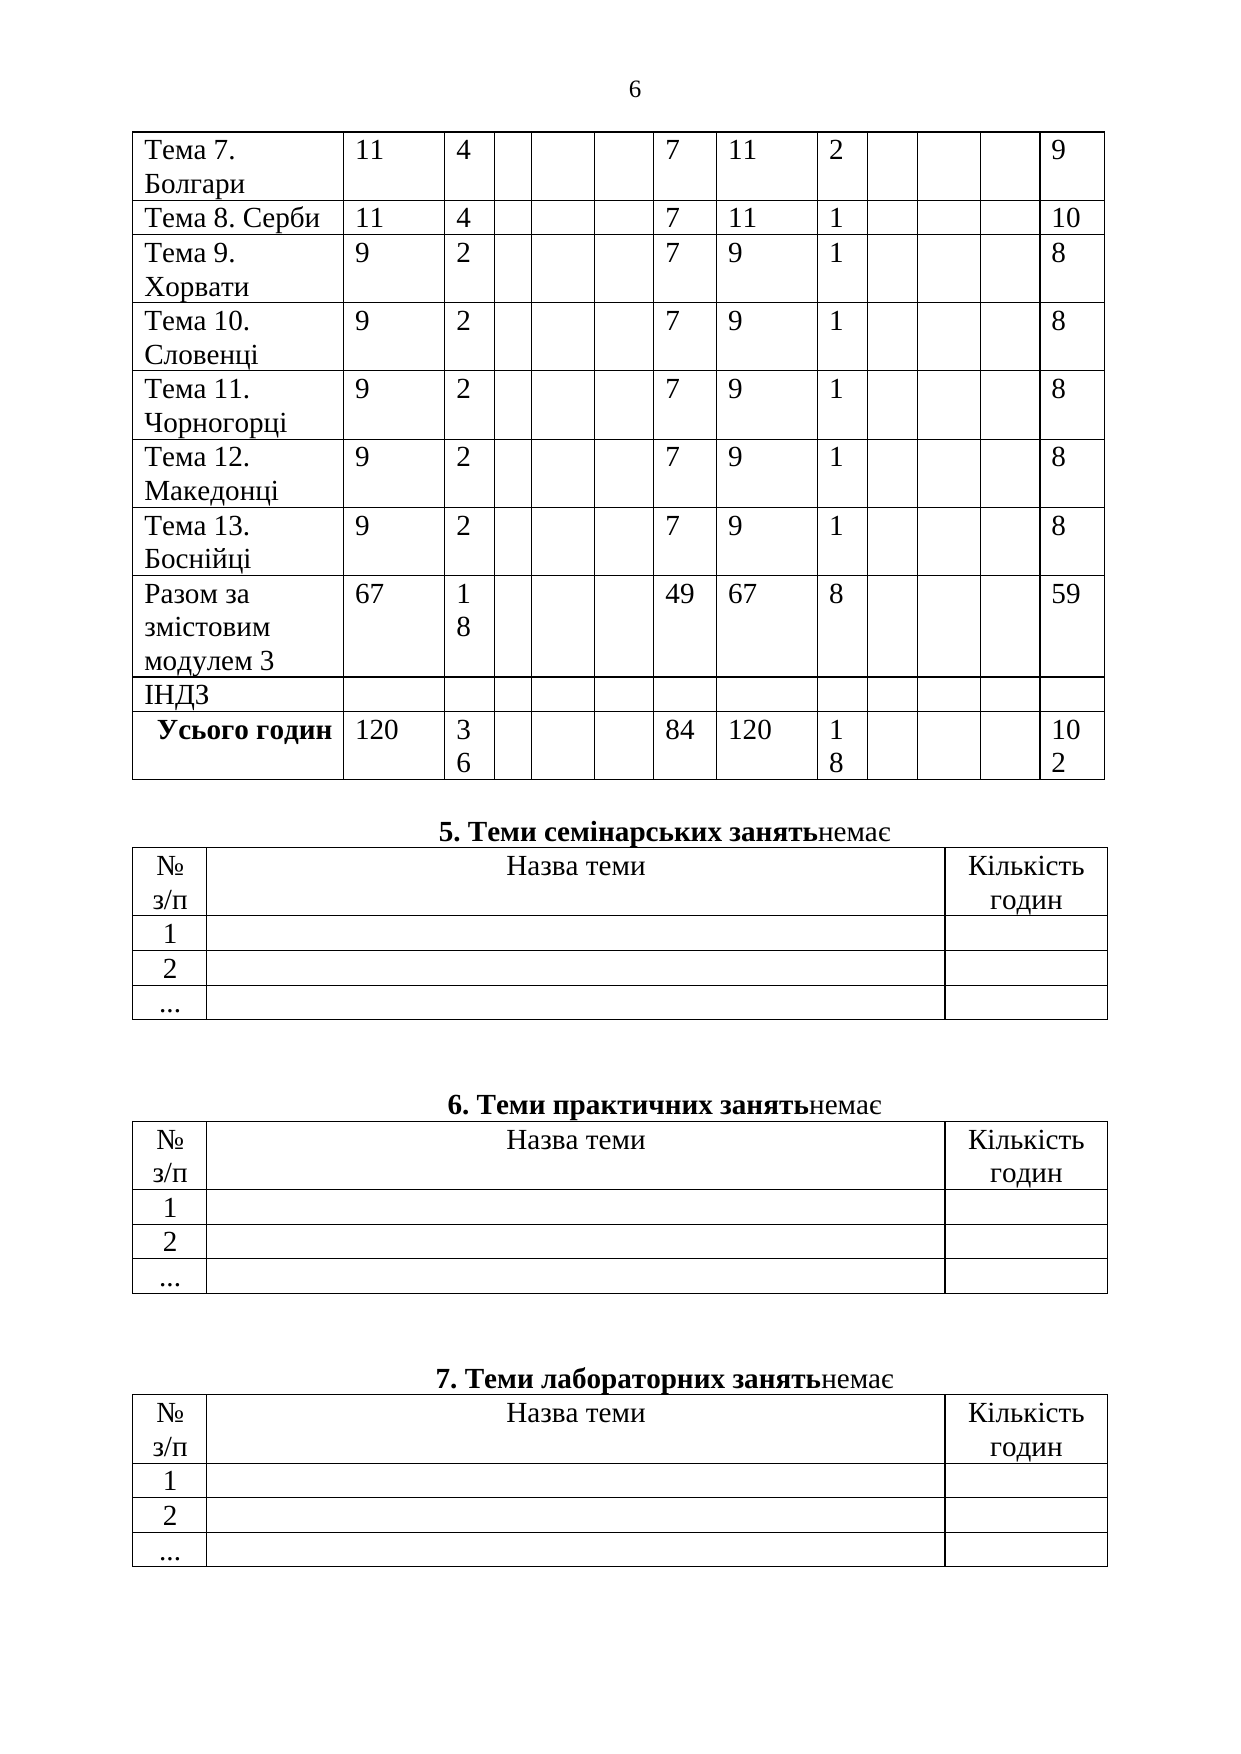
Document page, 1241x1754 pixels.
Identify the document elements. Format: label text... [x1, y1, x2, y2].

table_cell 59 [1041, 576, 1104, 676]
table_cell [868, 303, 917, 370]
table_cell [946, 1533, 1107, 1566]
table_cell [344, 678, 444, 711]
table_cell [981, 576, 1039, 676]
table_cell [532, 440, 594, 507]
table_cell [717, 678, 817, 711]
table_cell [495, 678, 531, 711]
table_cell ... [133, 986, 206, 1019]
table_cell 9 [717, 440, 817, 507]
table_cell [868, 440, 917, 507]
table_cell 11 [717, 133, 817, 199]
table_cell [495, 576, 531, 676]
table_cell 7 [654, 201, 716, 234]
table_cell [595, 235, 653, 302]
table_cell ... [133, 1259, 206, 1293]
table_cell [495, 371, 531, 438]
table_cell Тема 7. Болгари [133, 133, 343, 199]
table_cell 7 [654, 508, 716, 575]
table_cell 9 [344, 303, 444, 370]
table_cell 4 [445, 133, 494, 199]
table_cell 67 [717, 576, 817, 676]
table_cell [918, 576, 980, 676]
table_cell 18 [818, 712, 867, 779]
table_cell [918, 678, 980, 711]
table_cell [207, 1533, 944, 1566]
table_header № з/п [133, 1395, 206, 1462]
table_cell 7 [654, 235, 716, 302]
table_cell 8 [1041, 235, 1104, 302]
table_cell [981, 303, 1039, 370]
table_header Кількість годин [946, 848, 1107, 915]
table_cell [918, 133, 980, 199]
table_cell [595, 678, 653, 711]
table_cell 9 [344, 371, 444, 438]
table_cell [918, 235, 980, 302]
table_cell 1 [818, 440, 867, 507]
table_header № з/п [133, 1122, 206, 1189]
table_cell [868, 508, 917, 575]
table_cell [532, 235, 594, 302]
table_cell 8 [818, 576, 867, 676]
table_cell [495, 201, 531, 234]
table_cell [595, 133, 653, 199]
table_cell 2 [445, 371, 494, 438]
table_cell 1 [818, 508, 867, 575]
table_header Назва теми [207, 848, 944, 915]
table_cell [918, 440, 980, 507]
table_cell [868, 576, 917, 676]
table_header Кількість годин [946, 1395, 1107, 1462]
table_cell [595, 440, 653, 507]
table_cell [207, 1225, 944, 1258]
table_cell [654, 678, 716, 711]
table_cell 9 [1041, 133, 1104, 199]
table_cell 10 [1041, 201, 1104, 234]
table_cell 7 [654, 133, 716, 199]
table_cell [207, 986, 944, 1019]
table_cell 9 [717, 508, 817, 575]
table_cell 7 [654, 440, 716, 507]
table_header № з/п [133, 848, 206, 915]
table_cell 2 [133, 951, 206, 984]
table_cell [532, 712, 594, 779]
table_cell [495, 508, 531, 575]
table_cell 102 [1041, 712, 1104, 779]
table_cell [207, 916, 944, 950]
table_cell [495, 235, 531, 302]
table_cell [495, 133, 531, 199]
table_cell [946, 951, 1107, 984]
table_cell 2 [133, 1225, 206, 1258]
table_cell 7 [654, 371, 716, 438]
table_cell 9 [717, 371, 817, 438]
table_cell [981, 678, 1039, 711]
table_cell [946, 1259, 1107, 1293]
table_cell [981, 235, 1039, 302]
table_cell [207, 1498, 944, 1532]
table_cell [981, 440, 1039, 507]
table_cell [532, 576, 594, 676]
table_cell 120 [344, 712, 444, 779]
text 6. Теми практичних занятьнемає [177, 1087, 1152, 1121]
table_cell 1 [818, 235, 867, 302]
table_cell [595, 201, 653, 234]
table_header Кількість годин [946, 1122, 1107, 1189]
table_cell [868, 371, 917, 438]
table_cell [532, 201, 594, 234]
table_cell 7 [654, 303, 716, 370]
table_cell [495, 440, 531, 507]
table_cell [981, 133, 1039, 199]
table_cell [946, 1498, 1107, 1532]
table_cell [946, 1464, 1107, 1497]
table_cell [981, 712, 1039, 779]
table_cell [868, 712, 917, 779]
table_cell [532, 678, 594, 711]
table_cell ІНДЗ [133, 678, 343, 711]
table_cell [207, 1259, 944, 1293]
table_cell 9 [344, 235, 444, 302]
table_cell [818, 678, 867, 711]
table_cell 11 [717, 201, 817, 234]
table_cell 8 [1041, 303, 1104, 370]
table_cell 2 [133, 1498, 206, 1532]
table_cell 8 [1041, 440, 1104, 507]
table_header Назва теми [207, 1395, 944, 1462]
table_cell [981, 201, 1039, 234]
table_cell Тема 10. Словенці [133, 303, 343, 370]
table_cell Тема 11. Чорногорці [133, 371, 343, 438]
table_cell 2 [445, 235, 494, 302]
table_cell 11 [344, 133, 444, 199]
table_cell [495, 712, 531, 779]
table_cell [207, 1464, 944, 1497]
table_cell [595, 303, 653, 370]
table_cell [946, 1225, 1107, 1258]
table_cell [207, 1190, 944, 1223]
table_cell 36 [445, 712, 494, 779]
table_cell 9 [717, 235, 817, 302]
table_cell [981, 371, 1039, 438]
table_cell 67 [344, 576, 444, 676]
table_cell 1 [133, 1464, 206, 1497]
table_cell Усього годин [133, 712, 343, 779]
table_cell [918, 508, 980, 575]
table_cell [595, 576, 653, 676]
table_cell [981, 508, 1039, 575]
table_cell [532, 133, 594, 199]
table_cell [595, 371, 653, 438]
table_cell 2 [445, 508, 494, 575]
table_cell [207, 951, 944, 984]
table_cell 120 [717, 712, 817, 779]
table_cell [532, 303, 594, 370]
table_cell Тема 8. Серби [133, 201, 343, 234]
table_cell 84 [654, 712, 716, 779]
table_cell [495, 303, 531, 370]
table_cell [595, 508, 653, 575]
table_cell ... [133, 1533, 206, 1566]
table_cell 1 [818, 371, 867, 438]
table_cell 2 [818, 133, 867, 199]
table_cell 1 [133, 916, 206, 950]
table_cell Тема 13. Боснійці [133, 508, 343, 575]
table_cell [868, 235, 917, 302]
table_cell [868, 201, 917, 234]
table_cell [946, 986, 1107, 1019]
table_cell 49 [654, 576, 716, 676]
table_header Назва теми [207, 1122, 944, 1189]
table_cell [918, 712, 980, 779]
table_cell Тема 12. Македонці [133, 440, 343, 507]
table_cell [532, 508, 594, 575]
table_cell [1041, 678, 1104, 711]
table_cell 2 [445, 440, 494, 507]
table_cell [532, 371, 594, 438]
table_cell 1 [133, 1190, 206, 1223]
table_cell [946, 1190, 1107, 1223]
table_cell [918, 201, 980, 234]
table_cell [918, 371, 980, 438]
text 7. Теми лабораторних занятьнемає [177, 1361, 1152, 1394]
table_cell 9 [717, 303, 817, 370]
table_cell 4 [445, 201, 494, 234]
table_cell 9 [344, 508, 444, 575]
table_cell Тема 9. Хорвати [133, 235, 343, 302]
table_cell 1 [818, 201, 867, 234]
table_cell [946, 916, 1107, 950]
table_cell 8 [1041, 508, 1104, 575]
table_cell [918, 303, 980, 370]
table_cell [868, 133, 917, 199]
table_cell 8 [1041, 371, 1104, 438]
text 5. Теми семінарських занятьнемає [177, 814, 1152, 847]
table_cell [868, 678, 917, 711]
table_cell 11 [344, 201, 444, 234]
table_cell [445, 678, 494, 711]
table_cell 2 [445, 303, 494, 370]
table_cell 9 [344, 440, 444, 507]
table_cell 18 [445, 576, 494, 676]
table_cell 1 [818, 303, 867, 370]
table_cell [595, 712, 653, 779]
table_cell Разом за змістовим модулем 3 [133, 576, 343, 676]
